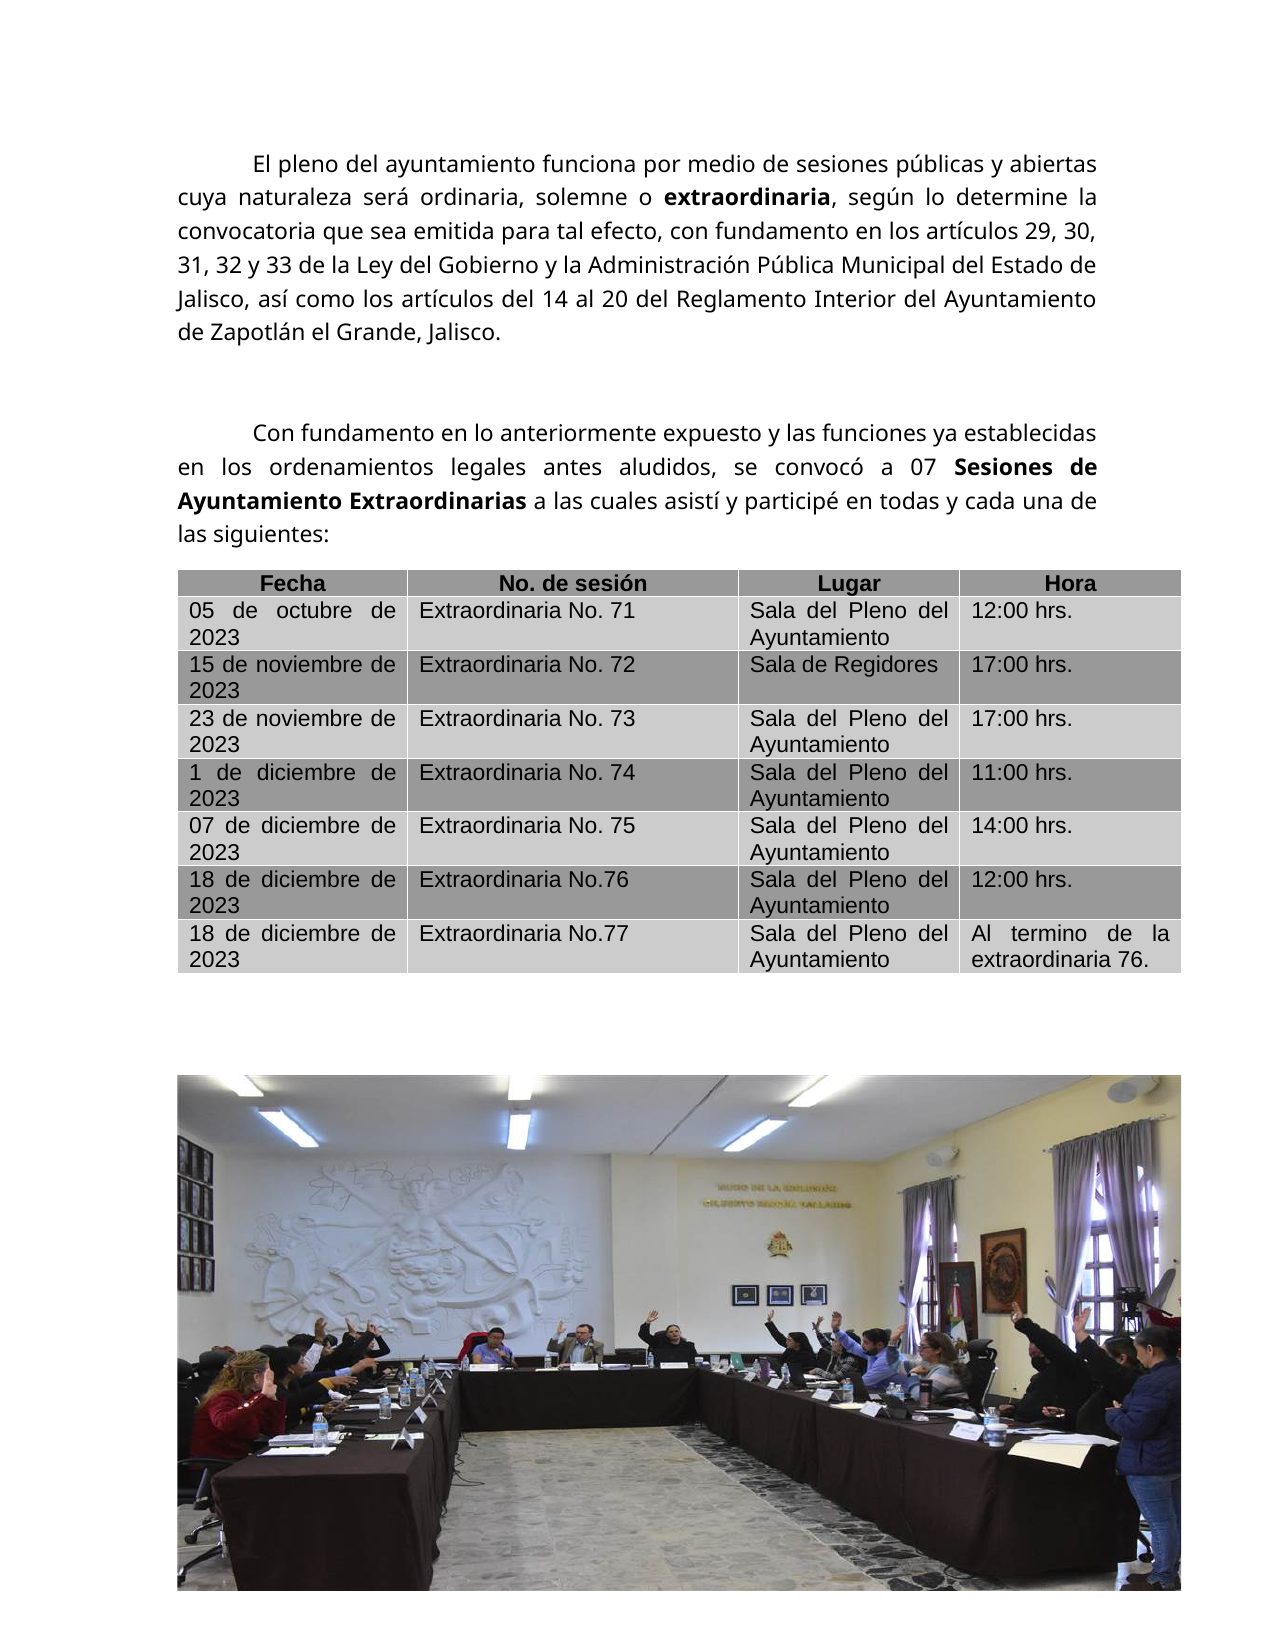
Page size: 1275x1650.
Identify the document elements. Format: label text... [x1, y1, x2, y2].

table_cell 14:00 hrs. [960, 812, 1181, 865]
table_cell Sala del Pleno del Ayuntamiento [739, 866, 959, 919]
picture [177, 1075, 1182, 1591]
table_cell Sala de Regidores [739, 651, 959, 704]
table_cell Sala del Pleno del Ayuntamiento [739, 812, 959, 865]
text El pleno del ayuntamiento funciona por medio de sesiones públicas y abiertas cuya naturaleza será ordinaria, solemne o extraordinaria, según lo determine la convocatoria que sea emitida para tal efecto, con fundamento en los artículos 29, 30, 31, 32 y 33 de la Ley del Gobierno y la Administración Pública Municipal del Estado de Jalisco, así como los artículos del 14 al 20 del Reglamento Interior del Ayuntamiento de Zapotlán el Grande, Jalisco. [177, 148, 1098, 348]
text Con fundamento en lo anteriormente expuesto y las funciones ya establecidas en los ordenamientos legales antes aludidos, se convocó a 07 Sesiones de Ayuntamiento Extraordinarias a las cuales asistí y participé en todas y cada una de las siguientes: [177, 417, 1098, 550]
table_cell 15 de noviembre de 2023 [178, 651, 407, 704]
table_cell Extraordinaria No. 73 [408, 705, 738, 757]
table_cell Extraordinaria No. 71 [408, 597, 738, 650]
table_cell 07 de diciembre de 2023 [178, 812, 407, 865]
table_cell Extraordinaria No. 75 [408, 812, 738, 865]
table_cell 11:00 hrs. [960, 759, 1181, 811]
table_cell Sala del Pleno del Ayuntamiento [739, 759, 959, 811]
table_cell 12:00 hrs. [960, 866, 1181, 919]
table_header Hora [960, 570, 1181, 596]
table_cell 05 de octubre de 2023 [178, 597, 407, 650]
table_cell Extraordinaria No. 72 [408, 651, 738, 704]
table_cell 17:00 hrs. [960, 651, 1181, 704]
table_cell 23 de noviembre de 2023 [178, 705, 407, 757]
table_cell 12:00 hrs. [960, 597, 1181, 650]
table_cell Al termino de la extraordinaria 76. [960, 920, 1181, 972]
table_header Fecha [178, 570, 407, 596]
table_cell 1 de diciembre de 2023 [178, 759, 407, 811]
table_cell Sala del Pleno del Ayuntamiento [739, 597, 959, 650]
table_header No. de sesión [408, 570, 738, 596]
table_cell Sala del Pleno del Ayuntamiento [739, 920, 959, 972]
table_header Lugar [739, 570, 959, 596]
table_cell Extraordinaria No.76 [408, 866, 738, 919]
table_cell Extraordinaria No. 74 [408, 759, 738, 811]
table_cell 18 de diciembre de 2023 [178, 866, 407, 919]
table_cell 17:00 hrs. [960, 705, 1181, 757]
table_cell Extraordinaria No.77 [408, 920, 738, 972]
table_cell 18 de diciembre de 2023 [178, 920, 407, 972]
table_cell Sala del Pleno del Ayuntamiento [739, 705, 959, 757]
